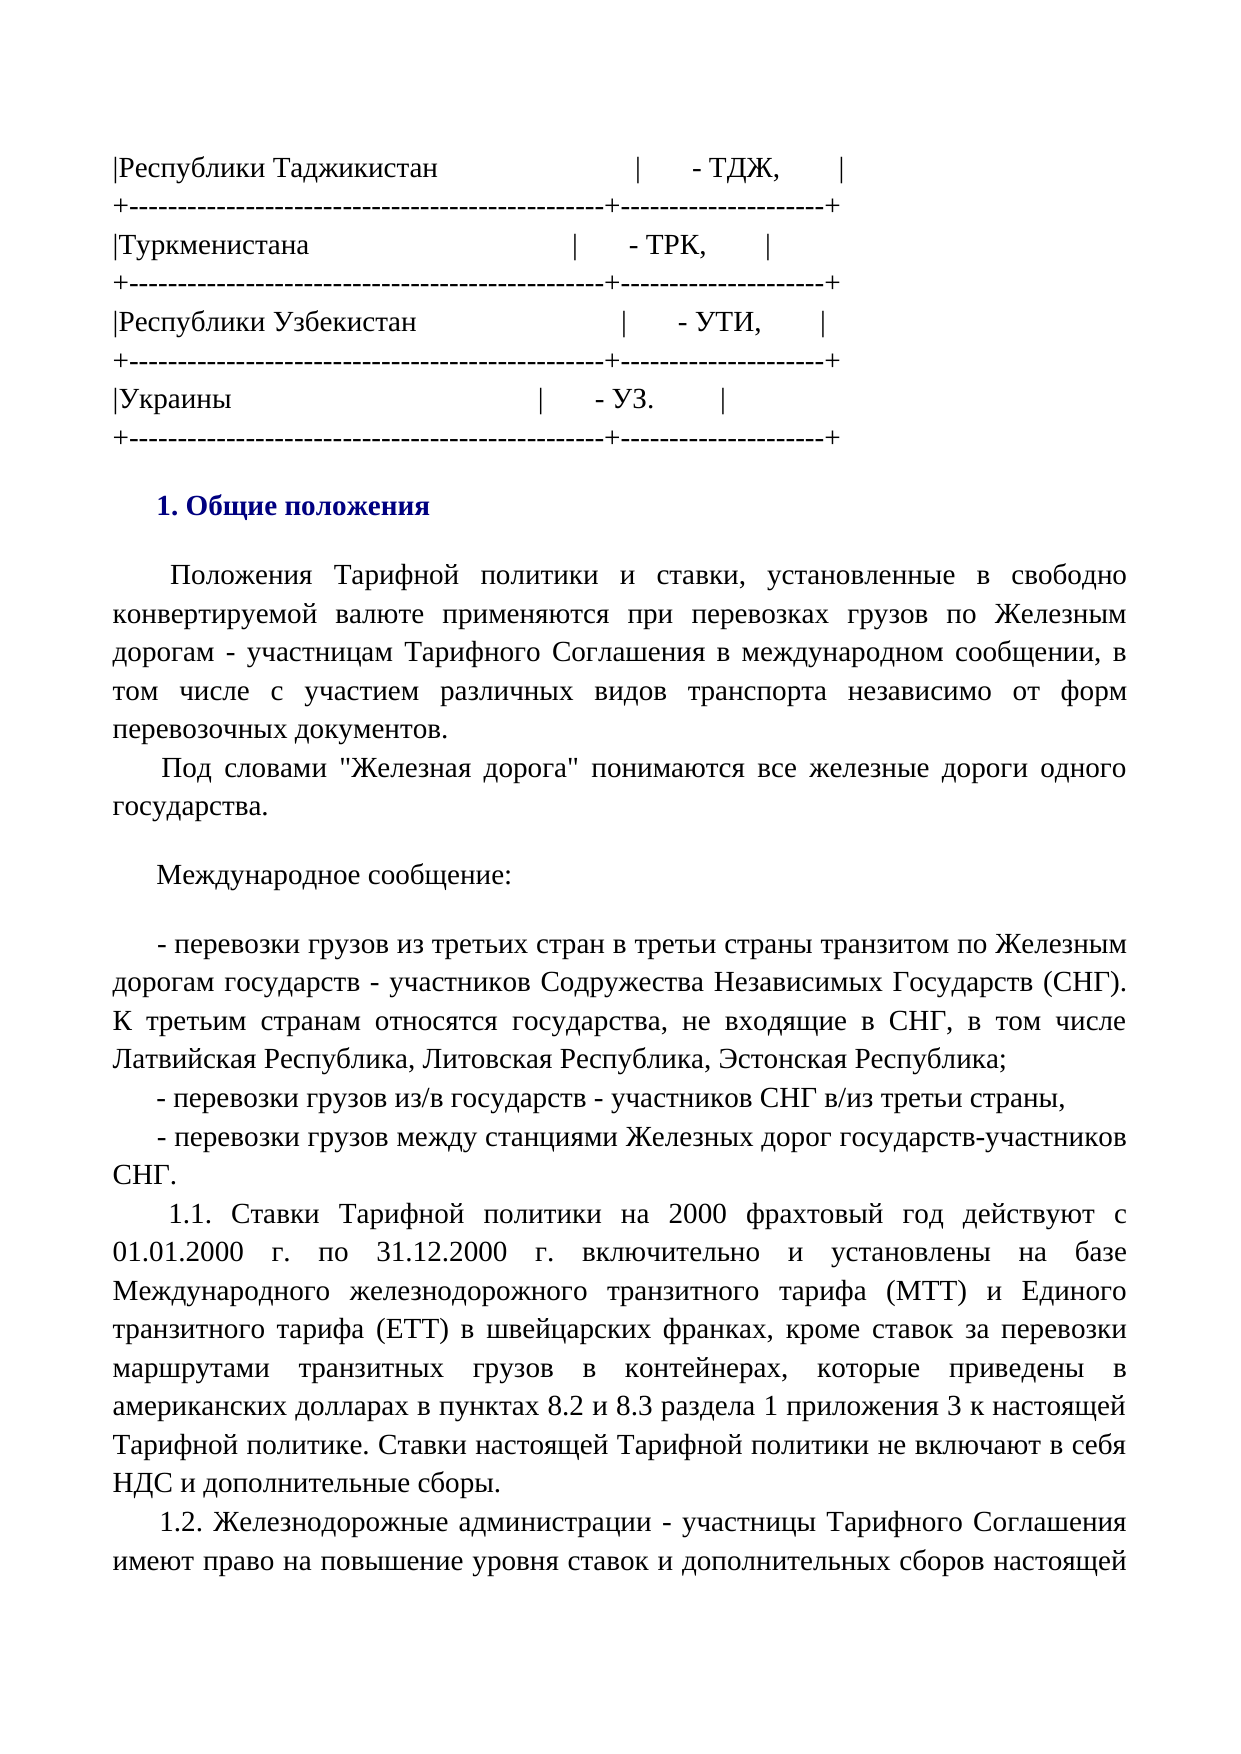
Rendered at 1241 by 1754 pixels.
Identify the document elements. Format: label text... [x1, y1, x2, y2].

text 1.1. Ставки Тарифной политики на 2000 фрахтовый год действуют с 01.01.2000 г. по 31.12.2000 г. включительно и установлены на базе Международного железнодорожного транзитного тарифа (МТТ) и Единого транзитного тарифа (ЕТТ) в швейцарских франках, кроме ставок за перевозки маршрутами транзитных грузов в контейнерах, которые приведены в американских долларах в пунктах 8.2 и 8.3 раздела 1 приложения 3 к настоящей Тарифной политике. Ставки настоящей Тарифной политики не включают в себя НДС и дополнительные сборы. [112, 1196, 1128, 1499]
text |Республики Таджикистан | - ТДЖ, | [112, 150, 1128, 183]
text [112, 266, 1128, 299]
text Международное сообщение: [112, 857, 1128, 891]
text +-------------------------------------------------+---------------------+ [112, 343, 1128, 376]
text - перевозки грузов из/в государств - участников СНГ в/из третьи страны, [112, 1080, 1128, 1114]
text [112, 1504, 1128, 1576]
text Положения Тарифной политики и ставки, установленные в свободно конвертируемой валюте применяются при перевозках грузов по Железным дорогам - участницам Тарифного Соглашения в международном сообщении, в том числе с участием различных видов транспорта независимо от форм перевозочных документов. [112, 557, 1128, 745]
text +-------------------------------------------------+---------------------+ [112, 420, 1128, 453]
text - перевозки грузов из третьих стран в третьи страны транзитом по Железным дорогам государств - участников Содружества Независимых Государств (СНГ). К третьим странам относятся государства, не входящие в СНГ, в том числе Латвийская Республика, Литовская Республика, Эстонская Республика; [112, 926, 1128, 1075]
text 1. Общие положения [112, 488, 1128, 522]
text - перевозки грузов между станциями Железных дорог государств-участников СНГ. [112, 1119, 1128, 1191]
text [112, 188, 1128, 222]
text |Украины | - УЗ. | [112, 381, 1128, 415]
text |Туркменистана | - ТРК, | [112, 227, 1128, 261]
text Под словами "Железная дорога" понимаются все железные дороги одного государства. [112, 750, 1128, 822]
text |Республики Узбекистан | - УТИ, | [112, 304, 1128, 338]
